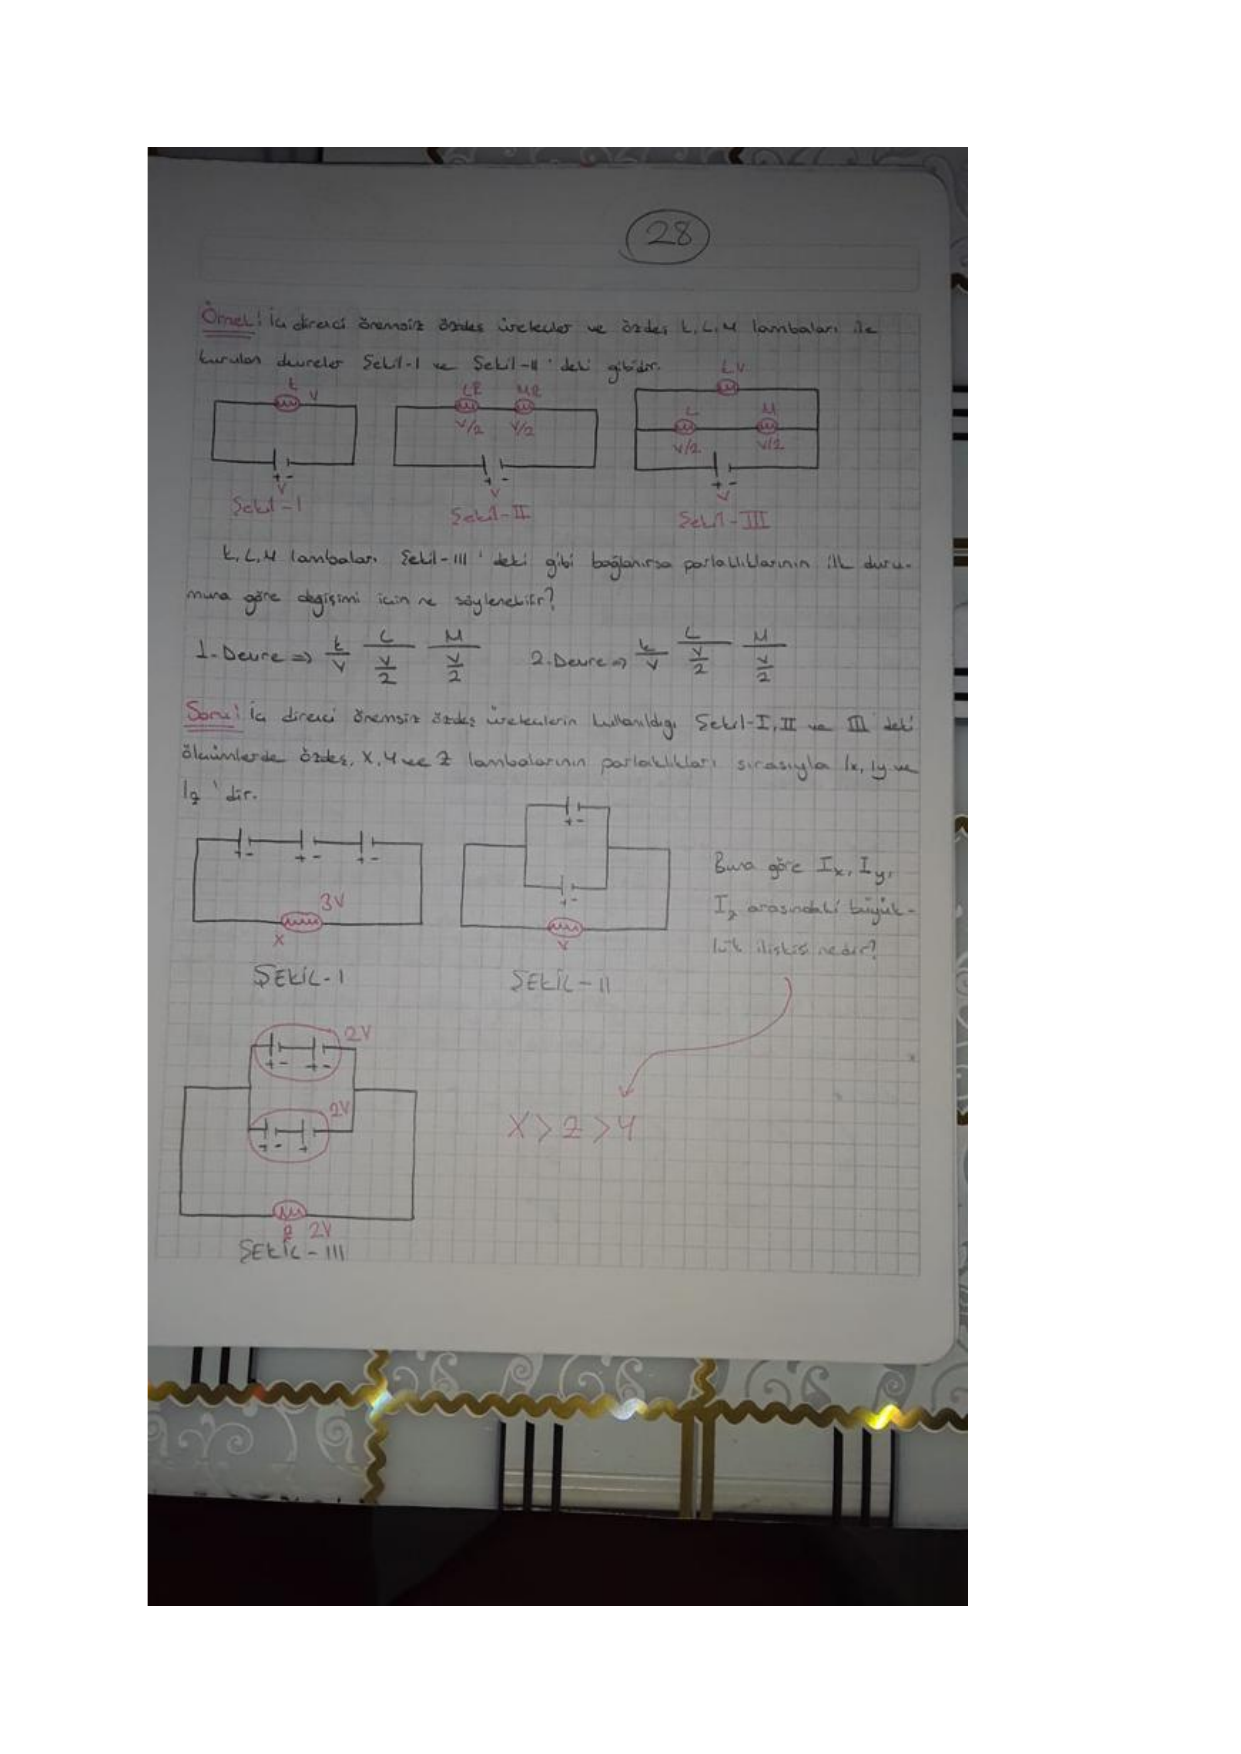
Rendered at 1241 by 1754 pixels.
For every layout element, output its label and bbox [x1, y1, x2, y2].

picture [147, 147, 968, 1606]
